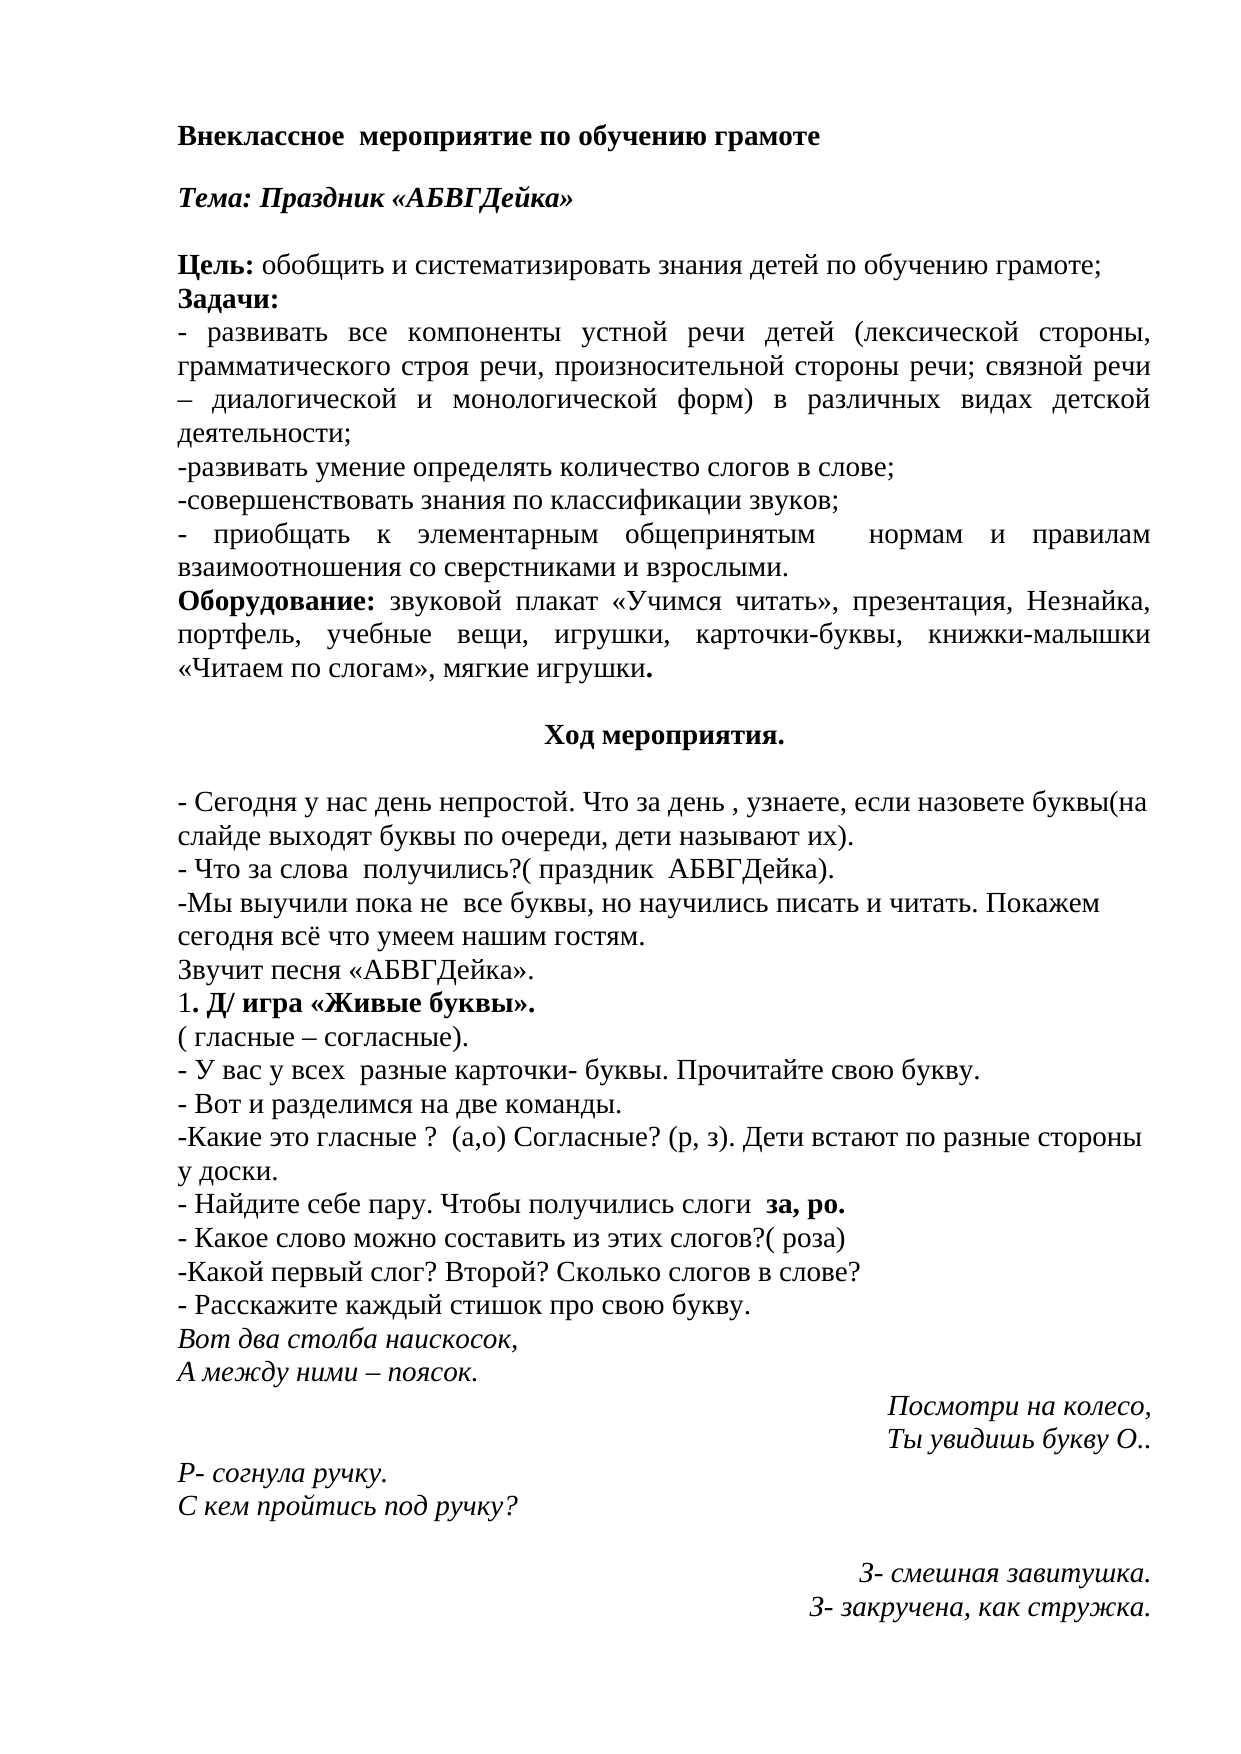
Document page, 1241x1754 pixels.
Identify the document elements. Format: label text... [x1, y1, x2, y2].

text - Сегодня у нас день непростой. Что за день , узнаете, если назовете буквы(на слайде выходят буквы по очереди, дети называют их). [177, 784, 1152, 851]
text Ход мероприятия. [177, 717, 1152, 751]
text -развивать умение определять количество слогов в слове; [177, 449, 1152, 482]
text Ты увидишь букву О.. [177, 1421, 1152, 1455]
text Оборудование: звуковой плакат «Учимся читать», презентация, Незнайка, портфель, учебные вещи, игрушки, карточки-буквы, книжки-малышки «Читаем по слогам», мягкие игрушки. [177, 583, 1152, 683]
text -совершенствовать знания по классификации звуков; [177, 482, 1152, 516]
text Внеклассное мероприятие по обучению грамоте [177, 118, 1152, 152]
text - У вас у всех разные карточки- буквы. Прочитайте свою букву. [177, 1052, 1152, 1086]
text Тема: Праздник «АБВГДейка» [177, 180, 1152, 214]
text ( гласные – согласные). [177, 1019, 1152, 1052]
text - Вот и разделимся на две команды. [177, 1086, 1152, 1119]
text - Найдите себе пару. Чтобы получились слоги за, ро. [177, 1187, 1152, 1220]
text - Что за слова получились?( праздник АБВГДейка). [177, 851, 1152, 885]
text Задачи: [177, 281, 1152, 314]
text - приобщать к элементарным общепринятым нормам и правилам взаимоотношения со сверстниками и взрослыми. [177, 516, 1152, 583]
text -Какие это гласные ? (а,о) Согласные? (р, з). Дети встают по разные стороны у доски. [177, 1119, 1152, 1187]
text Цель: обобщить и систематизировать знания детей по обучению грамоте; [177, 247, 1152, 281]
text Р- согнула ручку. [177, 1455, 1152, 1488]
text Вот два столба наискосок, [177, 1321, 1152, 1354]
text Звучит песня «АБВГДейка». [177, 952, 1152, 985]
text З- закручена, как стружка. [177, 1589, 1152, 1623]
text З- смешная завитушка. [177, 1556, 1152, 1589]
text -Мы выучили пока не все буквы, но научились писать и читать. Покажем сегодня всё что умеем нашим гостям. [177, 885, 1152, 952]
text -Какой первый слог? Второй? Сколько слогов в слове? [177, 1254, 1152, 1287]
text - Какое слово можно составить из этих слогов?( роза) [177, 1220, 1152, 1254]
text С кем пройтись под ручку? [177, 1488, 1152, 1522]
text - развивать все компоненты устной речи детей (лексической стороны, грамматического строя речи, произносительной стороны речи; связной речи – диалогической и монологической форм) в различных видах детской деятельности; [177, 314, 1152, 449]
text - Расскажите каждый стишок про свою букву. [177, 1287, 1152, 1321]
text Посмотри на колесо, [177, 1388, 1152, 1421]
text А между ними – поясок. [177, 1354, 1152, 1388]
text 1. Д/ игра «Живые буквы». [177, 985, 1152, 1019]
